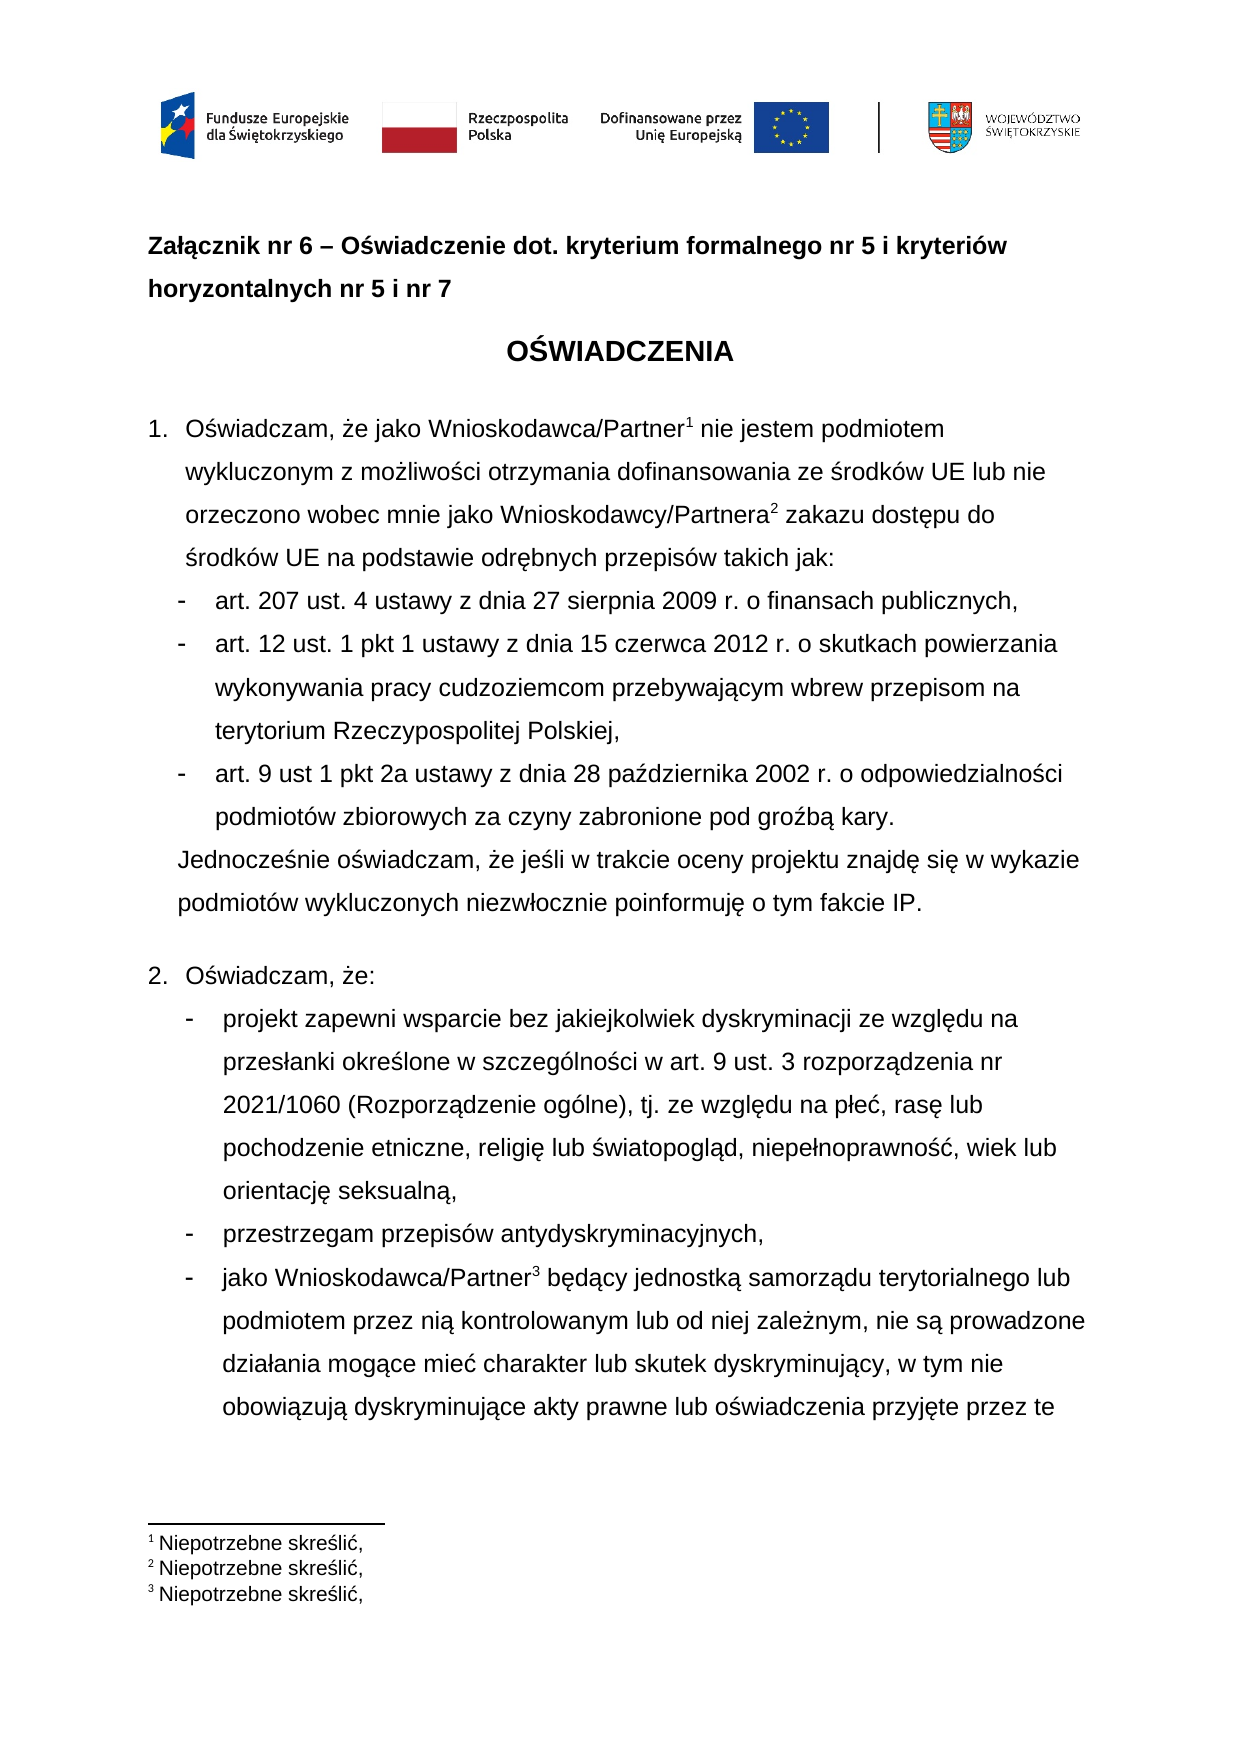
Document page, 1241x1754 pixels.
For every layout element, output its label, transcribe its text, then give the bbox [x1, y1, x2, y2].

list przestrzegam przepisów antydyskryminacyjnych, [185, 1219, 1093, 1248]
picture [147, 88, 1093, 162]
text OŚWIADCZENIA [148, 334, 1093, 368]
text Jednocześnie oświadczam, że jeśli w trakcie oceny projektu znajdę się w wykazie podmiotów wykluczonych niezwłocznie poinformuję o tym fakcie IP. [177, 845, 1093, 917]
list Oświadczam, że: [148, 961, 1093, 989]
list Oświadczam, że jako Wnioskodawca/Partner nie jestem podmiotem wykluczonym z możliwości otrzymania dofinansowania ze środków UE lub nie orzeczono wobec mnie jako Wnioskodawcy/Partnera zakazu dostępu do środków UE na podstawie odrębnych przepisów takich jak: [148, 414, 1093, 572]
list art. 12 ust. 1 pkt 1 ustawy z dnia 15 czerwca 2012 r. o skutkach powierzania wykonywania pracy cudzoziemcom przebywającym wbrew przepisom na terytorium Rzeczypospolitej Polskiej, [177, 629, 1093, 744]
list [185, 1263, 1093, 1421]
list art. 207 ust. 4 ustawy z dnia 27 sierpnia 2009 r. o finansach publicznych, [177, 586, 1093, 615]
list projekt zapewni wsparcie bez jakiejkolwiek dyskryminacji ze względu na przesłanki określone w szczególności w art. 9 ust. 3 rozporządzenia nr 2021/1060 (Rozporządzenie ogólne), tj. ze względu na płeć, rasę lub pochodzenie etniczne, religię lub światopogląd, niepełnoprawność, wiek lub orientację seksualną, [185, 1004, 1093, 1205]
text Załącznik nr 6 – Oświadczenie dot. kryterium formalnego nr 5 i kryteriów horyzontalnych nr 5 i nr 7 [148, 231, 1093, 303]
list art. 9 ust 1 pkt 2a ustawy z dnia 28 października 2002 r. o odpowiedzialności podmiotów zbiorowych za czyny zabronione pod groźbą kary. [177, 759, 1093, 831]
